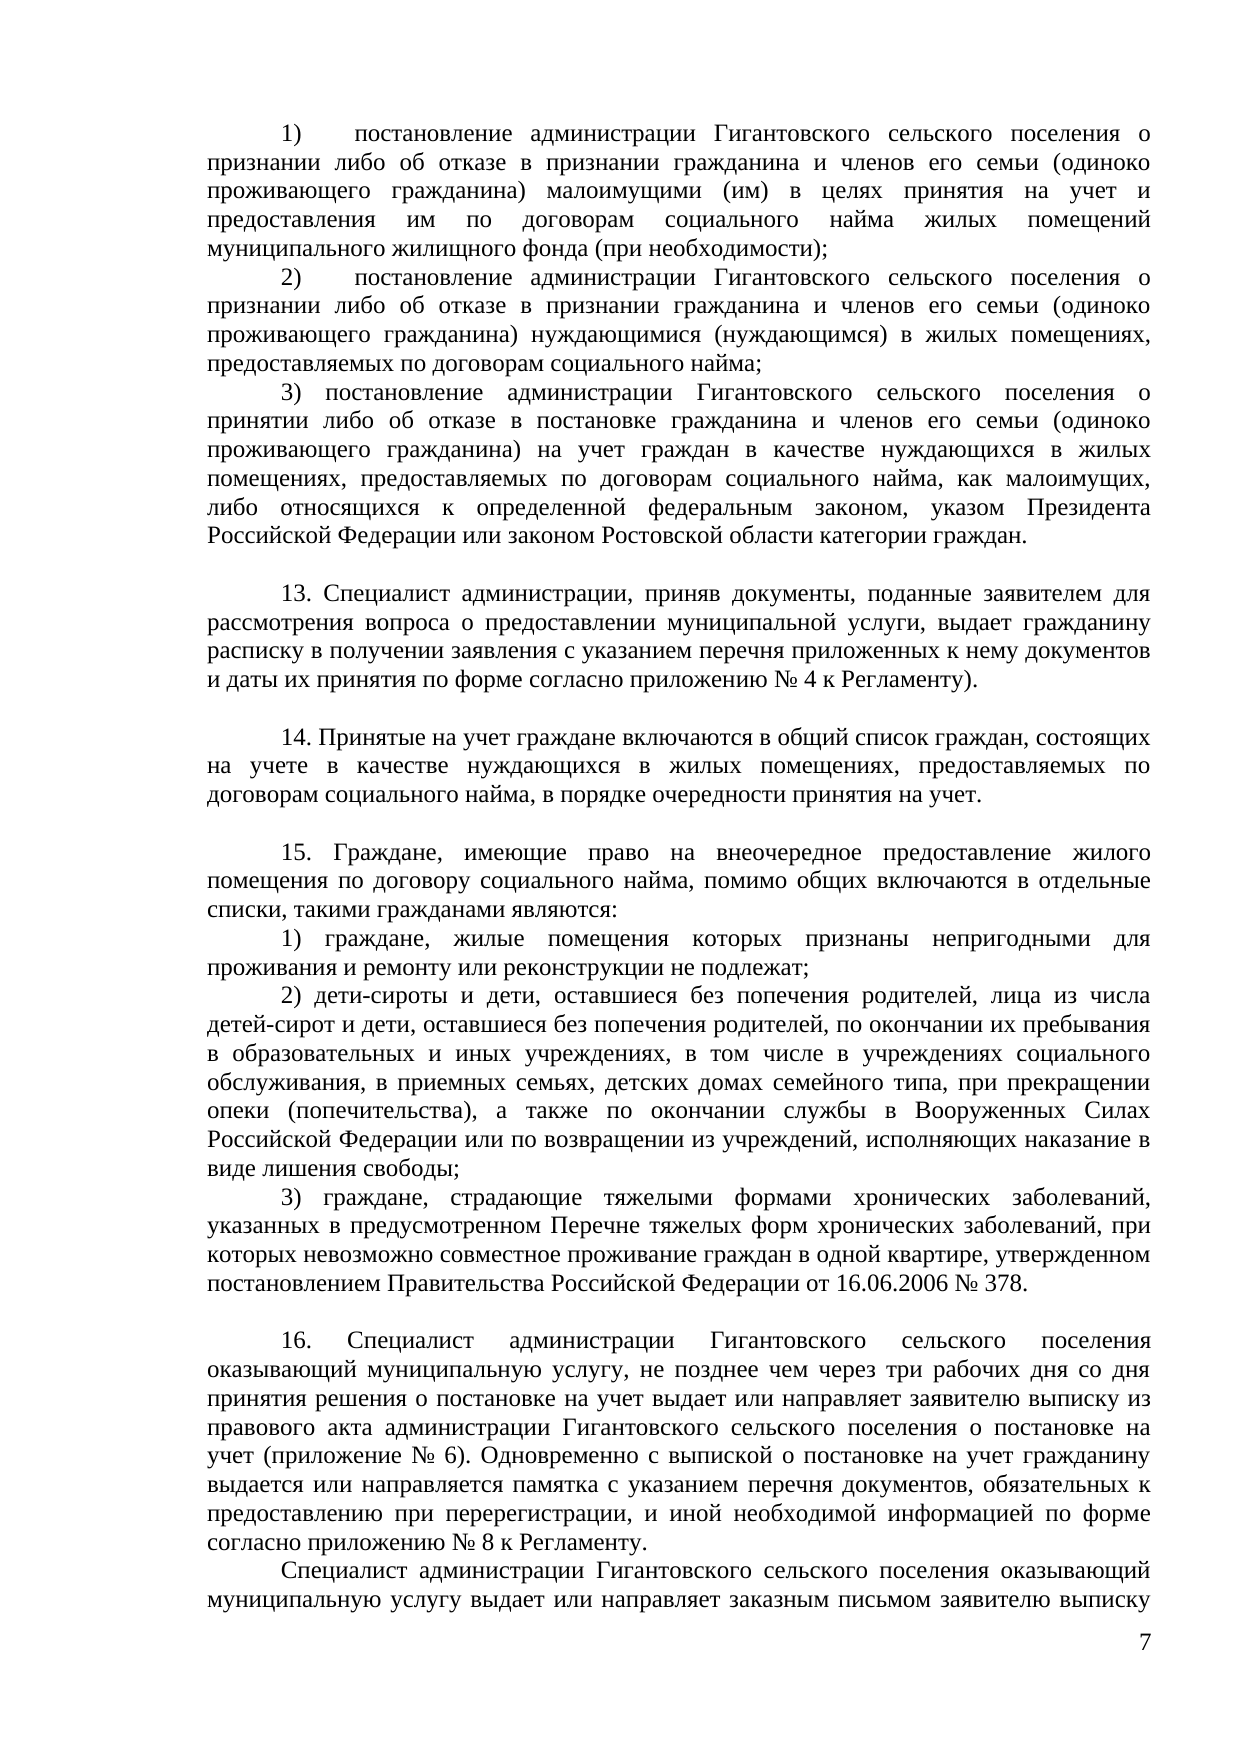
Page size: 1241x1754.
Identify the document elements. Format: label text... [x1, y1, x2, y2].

list 15. Граждане, имеющие право на внеочередное предоставление жилого помещения по договору социального найма, помимо общих включаются в отдельные списки, такими гражданами являются: [207, 837, 1152, 923]
list 14. Принятые на учет граждане включаются в общий список граждан, состоящих на учете в качестве нуждающихся в жилых помещениях, предоставляемых по договорам социального найма, в порядке очередности принятия на учет. [207, 722, 1152, 808]
list 13. Специалист администрации, приняв документы, поданные заявителем для рассмотрения вопроса о предоставлении муниципальной услуги, выдает гражданину расписку в получении заявления с указанием перечня приложенных к нему документов и даты их принятия по форме согласно приложению № 4 к Регламенту). [207, 578, 1152, 693]
list постановление администрации Гигантовского сельского поселения о признании либо об отказе в признании гражданина и членов его семьи (одиноко проживающего гражданина) нуждающимися (нуждающимся) в жилых помещениях, предоставляемых по договорам социального найма; [207, 262, 1152, 377]
text 1) граждане, жилые помещения которых признаны непригодными для проживания и ремонту или реконструкции не подлежат; [207, 923, 1152, 981]
text 2) дети-сироты и дети, оставшиеся без попечения родителей, лица из числа детей-сирот и дети, оставшиеся без попечения родителей, по окончании их пребывания в образовательных и иных учреждениях, в том числе в учреждениях социального обслуживания, в приемных семьях, детских домах семейного типа, при прекращении опеки (попечительства), а также по окончании службы в Вооруженных Силах Российской Федерации или по возвращении из учреждений, исполняющих наказание в виде лишения свободы; [207, 981, 1152, 1182]
list постановление администрации Гигантовского сельского поселения о признании либо об отказе в признании гражданина и членов его семьи (одиноко проживающего гражданина) малоимущими (им) в целях принятия на учет и предоставления им по договорам социального найма жилых помещений муниципального жилищного фонда (при необходимости); [207, 118, 1152, 262]
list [207, 1556, 1152, 1613]
list 16. Специалист администрации Гигантовского сельского поселения оказывающий муниципальную услугу, не позднее чем через три рабочих дня со дня принятия решения о постановке на учет выдает или направляет заявителю выписку из правового акта администрации Гигантовского сельского поселения о постановке на учет (приложение № 6). Одновременно с выпиской о постановке на учет гражданину выдается или направляется памятка с указанием перечня документов, обязательных к предоставлению при перерегистрации, и иной необходимой информацией по форме согласно приложению № 8 к Регламенту. [207, 1326, 1152, 1556]
list 3) постановление администрации Гигантовского сельского поселения о принятии либо об отказе в постановке гражданина и членов его семьи (одиноко проживающего гражданина) на учет граждан в качестве нуждающихся в жилых помещениях, предоставляемых по договорам социального найма, как малоимущих, либо относящихся к определенной федеральным законом, указом Президента Российской Федерации или законом Ростовской области категории граждан. [207, 377, 1152, 549]
text 3) граждане, страдающие тяжелыми формами хронических заболеваний, указанных в предусмотренном Перечне тяжелых форм хронических заболеваний, при которых невозможно совместное проживание граждан в одной квартире, утвержденном постановлением Правительства Российской Федерации от 16.06.2006 № 378. [207, 1182, 1152, 1297]
